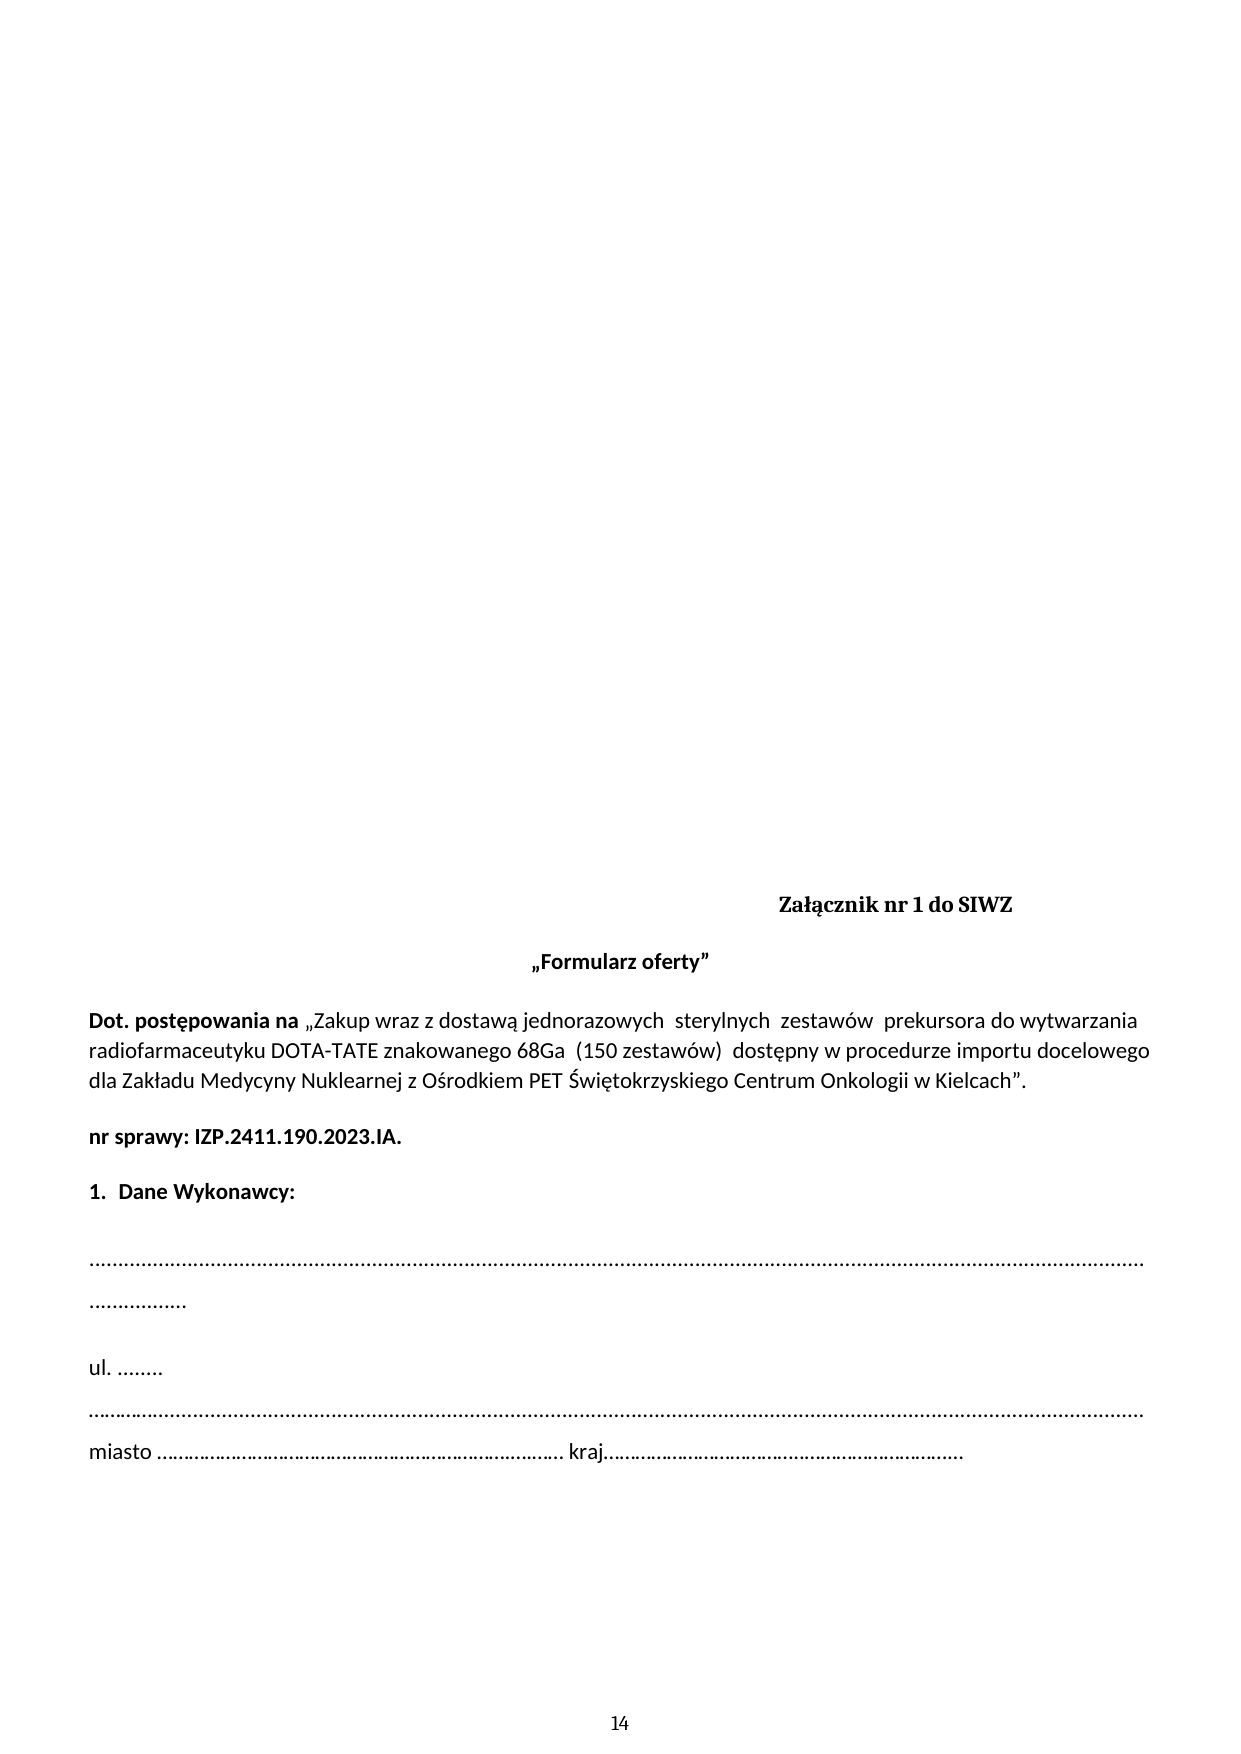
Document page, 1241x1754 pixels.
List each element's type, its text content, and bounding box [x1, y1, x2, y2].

text Dot. postępowania na „Zakup wraz z dostawą jednorazowych sterylnych zestawów prekursora do wytwarzania radiofarmaceutyku DOTA-TATE znakowanego 68Ga (150 zestawów) dostępny w procedurze importu docelowego dla Zakładu Medycyny Nuklearnej z Ośrodkiem PET Świętokrzyskiego Centrum Onkologii w Kielcach”. [89, 1006, 1152, 1094]
text Załącznik nr 1 do SIWZ [531, 892, 1152, 919]
text „Formularz oferty” [89, 947, 1152, 976]
text ul. ........…………............................................................................................................................................................................ miasto ………………………………………………………….….…… kraj………………………………..………………………... [89, 1353, 1152, 1465]
text nr sprawy: IZP.2411.190.2023.IA. [89, 1122, 1152, 1150]
text ........................................................................................................................................................................................................ [89, 1244, 1152, 1314]
list Dane Wykonawcy: [89, 1177, 1152, 1205]
